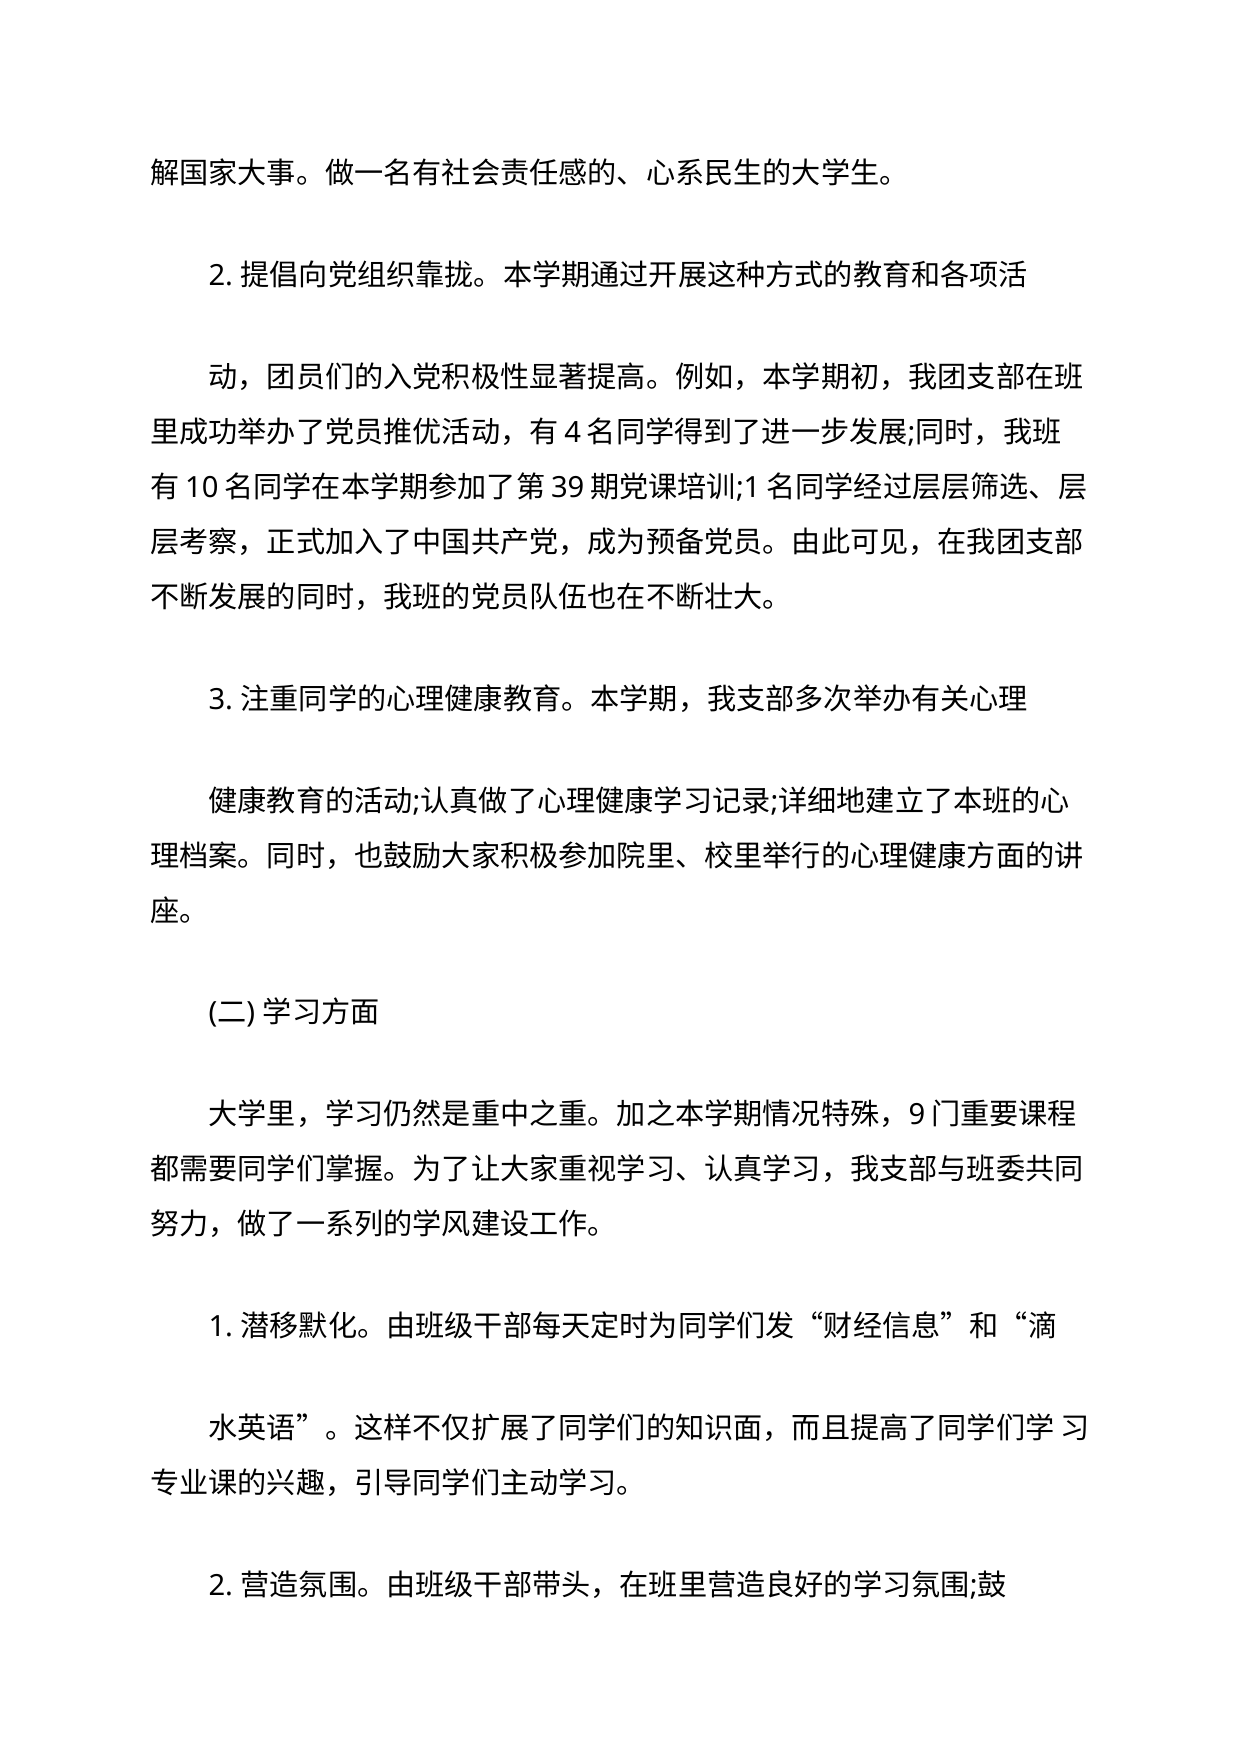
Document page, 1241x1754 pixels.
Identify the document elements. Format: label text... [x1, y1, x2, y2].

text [150, 150, 1090, 192]
text 水英语”。这样不仅扩展了同学们的知识面，而且提高了同学们学 习专业课的兴趣，引导同学们主动学习。 [150, 1404, 1090, 1502]
text 1. 潜移默化。由班级干部每天定时为同学们发“财经信息”和“滴 [150, 1303, 1090, 1345]
text 健康教育的活动;认真做了心理健康学习记录;详细地建立了本班的心理档案。同时，也鼓励大家积极参加院里、校里举行的心理健康方面的讲座。 [150, 777, 1090, 929]
text 3. 注重同学的心理健康教育。本学期，我支部多次举办有关心理 [150, 675, 1090, 718]
text (二) 学习方面 [150, 989, 1090, 1031]
text 大学里，学习仍然是重中之重。加之本学期情况特殊，9门重要课程都需要同学们掌握。为了让大家重视学习、认真学习，我支部与班委共同努力，做了一系列的学风建设工作。 [150, 1091, 1090, 1243]
text 2. 营造氛围。由班级干部带头，在班里营造良好的学习氛围;鼓 [150, 1561, 1090, 1604]
text 2. 提倡向党组织靠拢。本学期通过开展这种方式的教育和各项活 [150, 252, 1090, 294]
text 动，团员们的入党积极性显著提高。例如，本学期初，我团支部在班里成功举办了党员推优活动，有4名同学得到了进一步发展;同时，我班有10名同学在本学期参加了第39期党课培训;1名同学经过层层筛选、层层考察，正式加入了中国共产党，成为预备党员。由此可见，在我团支部不断发展的同时，我班的党员队伍也在不断壮大。 [150, 354, 1090, 616]
